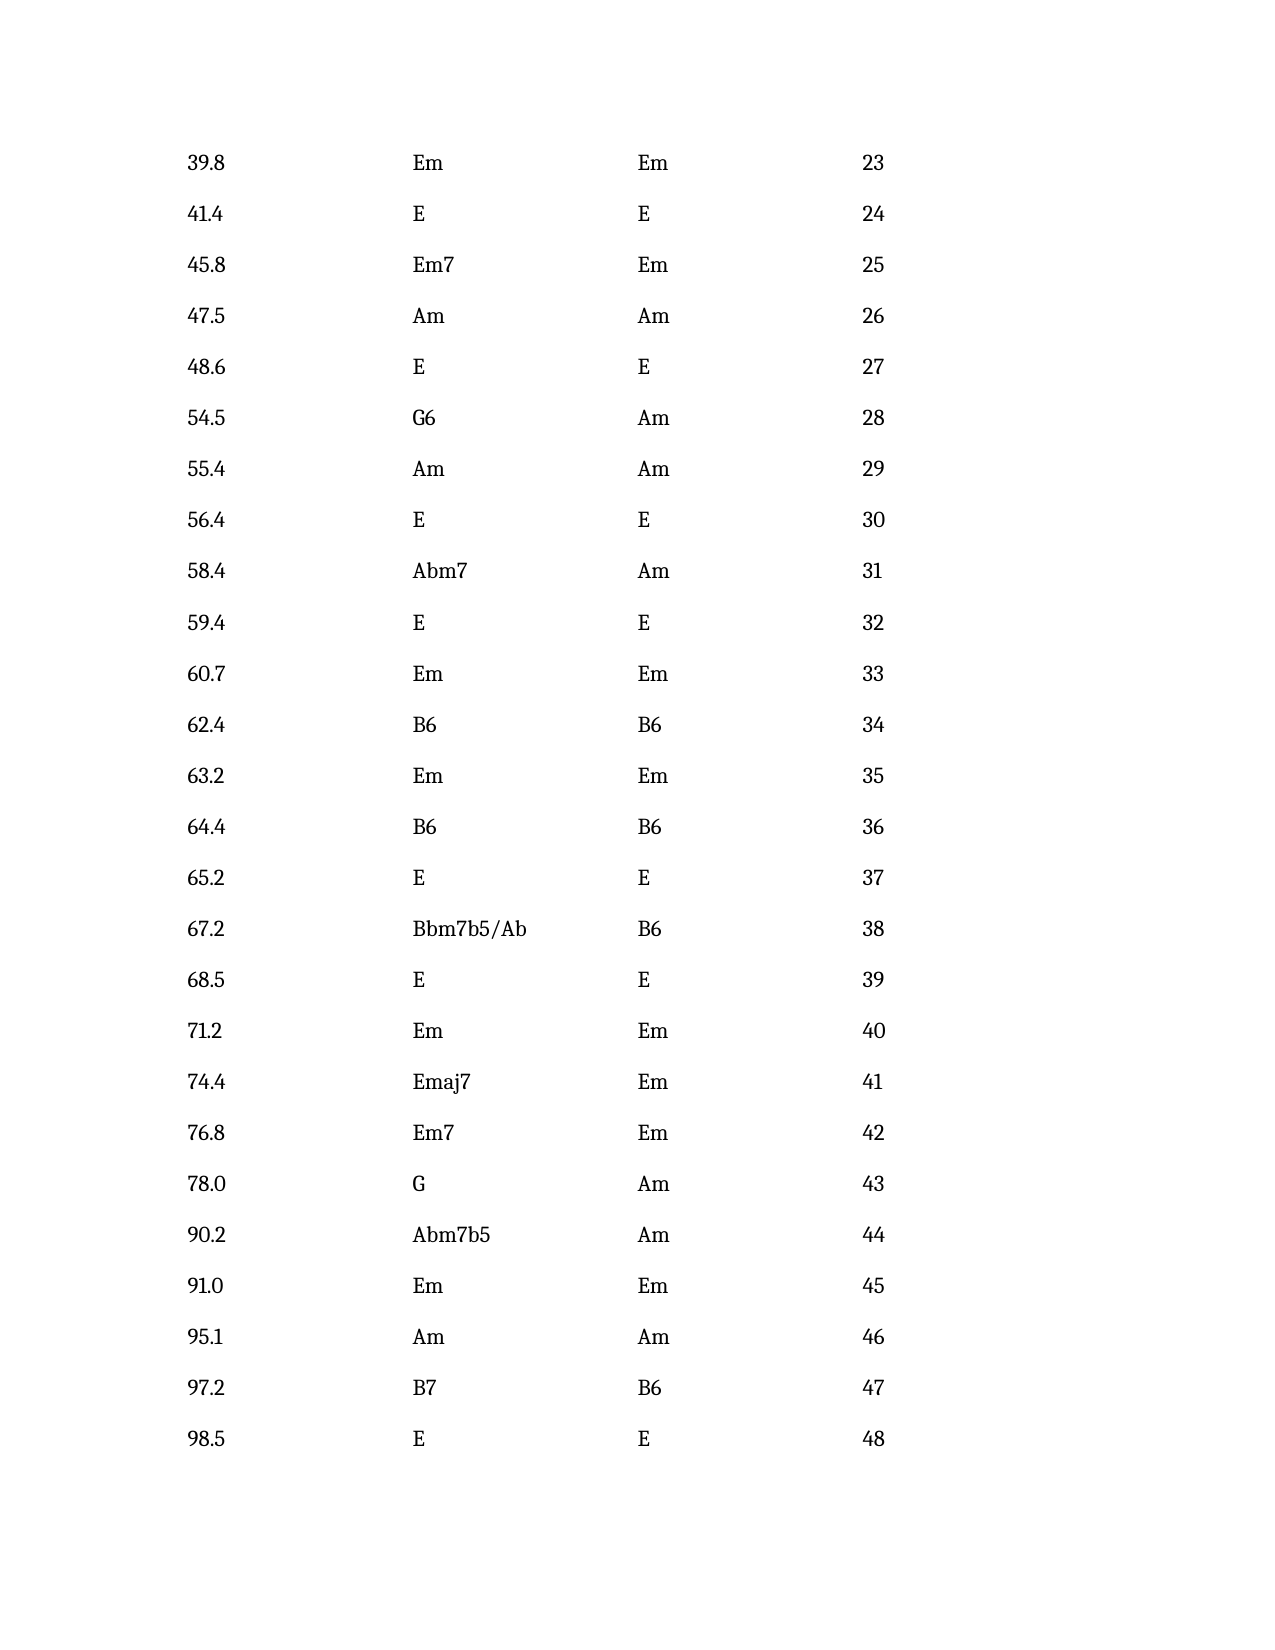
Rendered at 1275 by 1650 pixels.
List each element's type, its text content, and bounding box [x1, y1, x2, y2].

table_cell 41 [851, 1069, 1076, 1120]
table_cell Am [626, 1171, 851, 1222]
table_cell 30 [851, 507, 1076, 558]
table_cell G [401, 1171, 626, 1222]
table_cell E [626, 354, 851, 405]
table_cell 46 [851, 1324, 1076, 1375]
table_cell 47 [851, 1375, 1076, 1426]
table_cell Em [401, 1018, 626, 1069]
table_cell 55.4 [176, 456, 401, 507]
table_cell 39 [851, 967, 1076, 1018]
table_cell 74.4 [176, 1069, 401, 1120]
table_cell Em [626, 1273, 851, 1324]
table_cell 48.6 [176, 354, 401, 405]
table_cell Am [401, 303, 626, 354]
table_cell 58.4 [176, 558, 401, 609]
table_cell B6 [401, 814, 626, 864]
table_cell 98.5 [176, 1426, 401, 1477]
table_cell 90.2 [176, 1222, 401, 1273]
table_cell Am [626, 303, 851, 354]
table_cell 33 [851, 660, 1076, 711]
table_cell 59.4 [176, 609, 401, 660]
table_cell E [401, 967, 626, 1018]
table_cell 95.1 [176, 1324, 401, 1375]
table_cell Em [626, 763, 851, 813]
table_cell 54.5 [176, 405, 401, 456]
table_cell Em [626, 660, 851, 711]
table_cell Em7 [401, 252, 626, 303]
table_cell E [401, 609, 626, 660]
table_cell 25 [851, 252, 1076, 303]
table_cell 67.2 [176, 916, 401, 967]
table_cell 34 [851, 711, 1076, 762]
table_cell 91.0 [176, 1273, 401, 1324]
table_cell E [401, 865, 626, 916]
table_cell 45.8 [176, 252, 401, 303]
table_cell 45 [851, 1273, 1076, 1324]
table_cell 40 [851, 1018, 1076, 1069]
table_cell E [401, 201, 626, 252]
table_cell 29 [851, 456, 1076, 507]
table_cell Abm7b5 [401, 1222, 626, 1273]
table_cell 31 [851, 558, 1076, 609]
table_cell Bbm7b5/Ab [401, 916, 626, 967]
table_cell 63.2 [176, 763, 401, 813]
table_cell E [401, 1426, 626, 1477]
table_cell 78.0 [176, 1171, 401, 1222]
table_cell 27 [851, 354, 1076, 405]
table_cell B6 [626, 916, 851, 967]
table_cell E [626, 507, 851, 558]
table_cell B7 [401, 1375, 626, 1426]
table_cell E [626, 609, 851, 660]
table_cell 62.4 [176, 711, 401, 762]
table_cell 60.7 [176, 660, 401, 711]
table_cell 28 [851, 405, 1076, 456]
table_cell Em [401, 660, 626, 711]
table_cell Am [401, 456, 626, 507]
table_cell E [626, 865, 851, 916]
table_cell E [401, 507, 626, 558]
table_cell 41.4 [176, 201, 401, 252]
table_cell Em [626, 1120, 851, 1171]
table_cell 24 [851, 201, 1076, 252]
table_cell Em7 [401, 1120, 626, 1171]
table_cell E [626, 201, 851, 252]
table_cell G6 [401, 405, 626, 456]
table_cell Em [626, 1018, 851, 1069]
table_cell Am [626, 558, 851, 609]
table_cell Em [401, 1273, 626, 1324]
table_cell 71.2 [176, 1018, 401, 1069]
table_cell 43 [851, 1171, 1076, 1222]
table_cell E [626, 1426, 851, 1477]
table_cell 48 [851, 1426, 1076, 1477]
table_cell 26 [851, 303, 1076, 354]
table_cell Em [401, 150, 626, 201]
table_cell Emaj7 [401, 1069, 626, 1120]
table_cell Em [626, 1069, 851, 1120]
table_cell 37 [851, 865, 1076, 916]
table_cell 38 [851, 916, 1076, 967]
table_cell E [626, 967, 851, 1018]
table_cell Em [626, 150, 851, 201]
table_cell 44 [851, 1222, 1076, 1273]
table_cell 36 [851, 814, 1076, 864]
table_cell 23 [851, 150, 1076, 201]
table_cell B6 [626, 711, 851, 762]
table_cell 42 [851, 1120, 1076, 1171]
table_cell B6 [401, 711, 626, 762]
table_cell Em [401, 763, 626, 813]
table_cell 39.8 [176, 150, 401, 201]
table_cell 65.2 [176, 865, 401, 916]
table_cell 35 [851, 763, 1076, 813]
table_cell B6 [626, 814, 851, 864]
table_cell Abm7 [401, 558, 626, 609]
table_cell 76.8 [176, 1120, 401, 1171]
table_cell Am [626, 456, 851, 507]
table_cell B6 [626, 1375, 851, 1426]
table_cell 47.5 [176, 303, 401, 354]
table_cell 97.2 [176, 1375, 401, 1426]
table_cell Am [626, 1324, 851, 1375]
table_cell Am [626, 1222, 851, 1273]
table_cell 32 [851, 609, 1076, 660]
table_cell 68.5 [176, 967, 401, 1018]
table_cell Em [626, 252, 851, 303]
table_cell Am [626, 405, 851, 456]
table_cell 64.4 [176, 814, 401, 864]
table_cell E [401, 354, 626, 405]
table_cell 56.4 [176, 507, 401, 558]
table_cell Am [401, 1324, 626, 1375]
